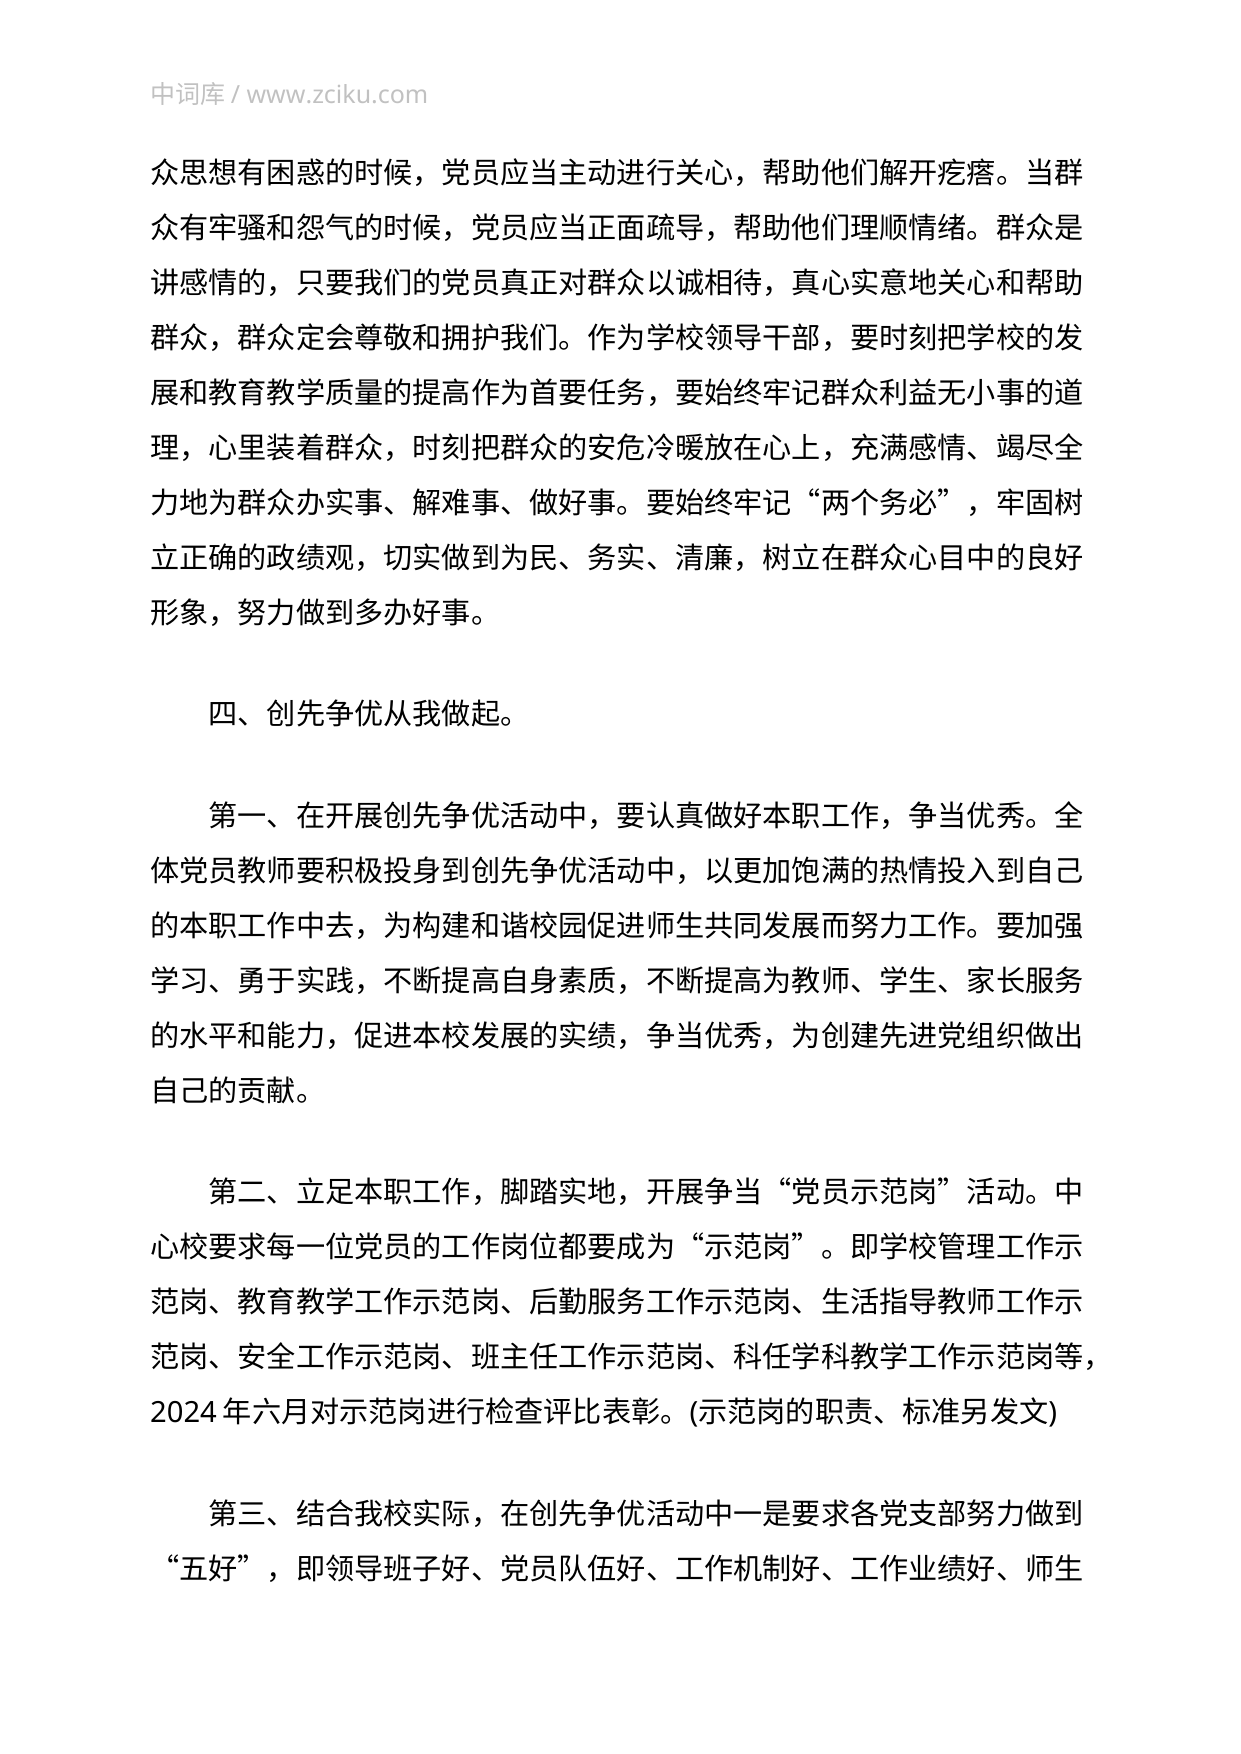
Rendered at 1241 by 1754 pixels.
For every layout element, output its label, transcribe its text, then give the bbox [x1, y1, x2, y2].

text 四、创先争优从我做起。 [150, 691, 1090, 733]
text 第二、立足本职工作，脚踏实地，开展争当“党员示范岗”活动。中心校要求每一位党员的工作岗位都要成为“示范岗”。即学校管理工作示范岗、教育教学工作示范岗、后勤服务工作示范岗、生活指导教师工作示范岗、安全工作示范岗、班主任工作示范岗、科任学科教学工作示范岗等，2024年六月对示范岗进行检查评比表彰。(示范岗的职责、标准另发文) [150, 1169, 1090, 1431]
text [150, 1491, 1090, 1588]
text 第一、在开展创先争优活动中，要认真做好本职工作，争当优秀。全体党员教师要积极投身到创先争优活动中，以更加饱满的热情投入到自己的本职工作中去，为构建和谐校园促进师生共同发展而努力工作。要加强学习、勇于实践，不断提高自身素质，不断提高为教师、学生、家长服务的水平和能力，促进本校发展的实绩，争当优秀，为创建先进党组织做出自己的贡献。 [150, 793, 1090, 1109]
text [150, 150, 1090, 631]
